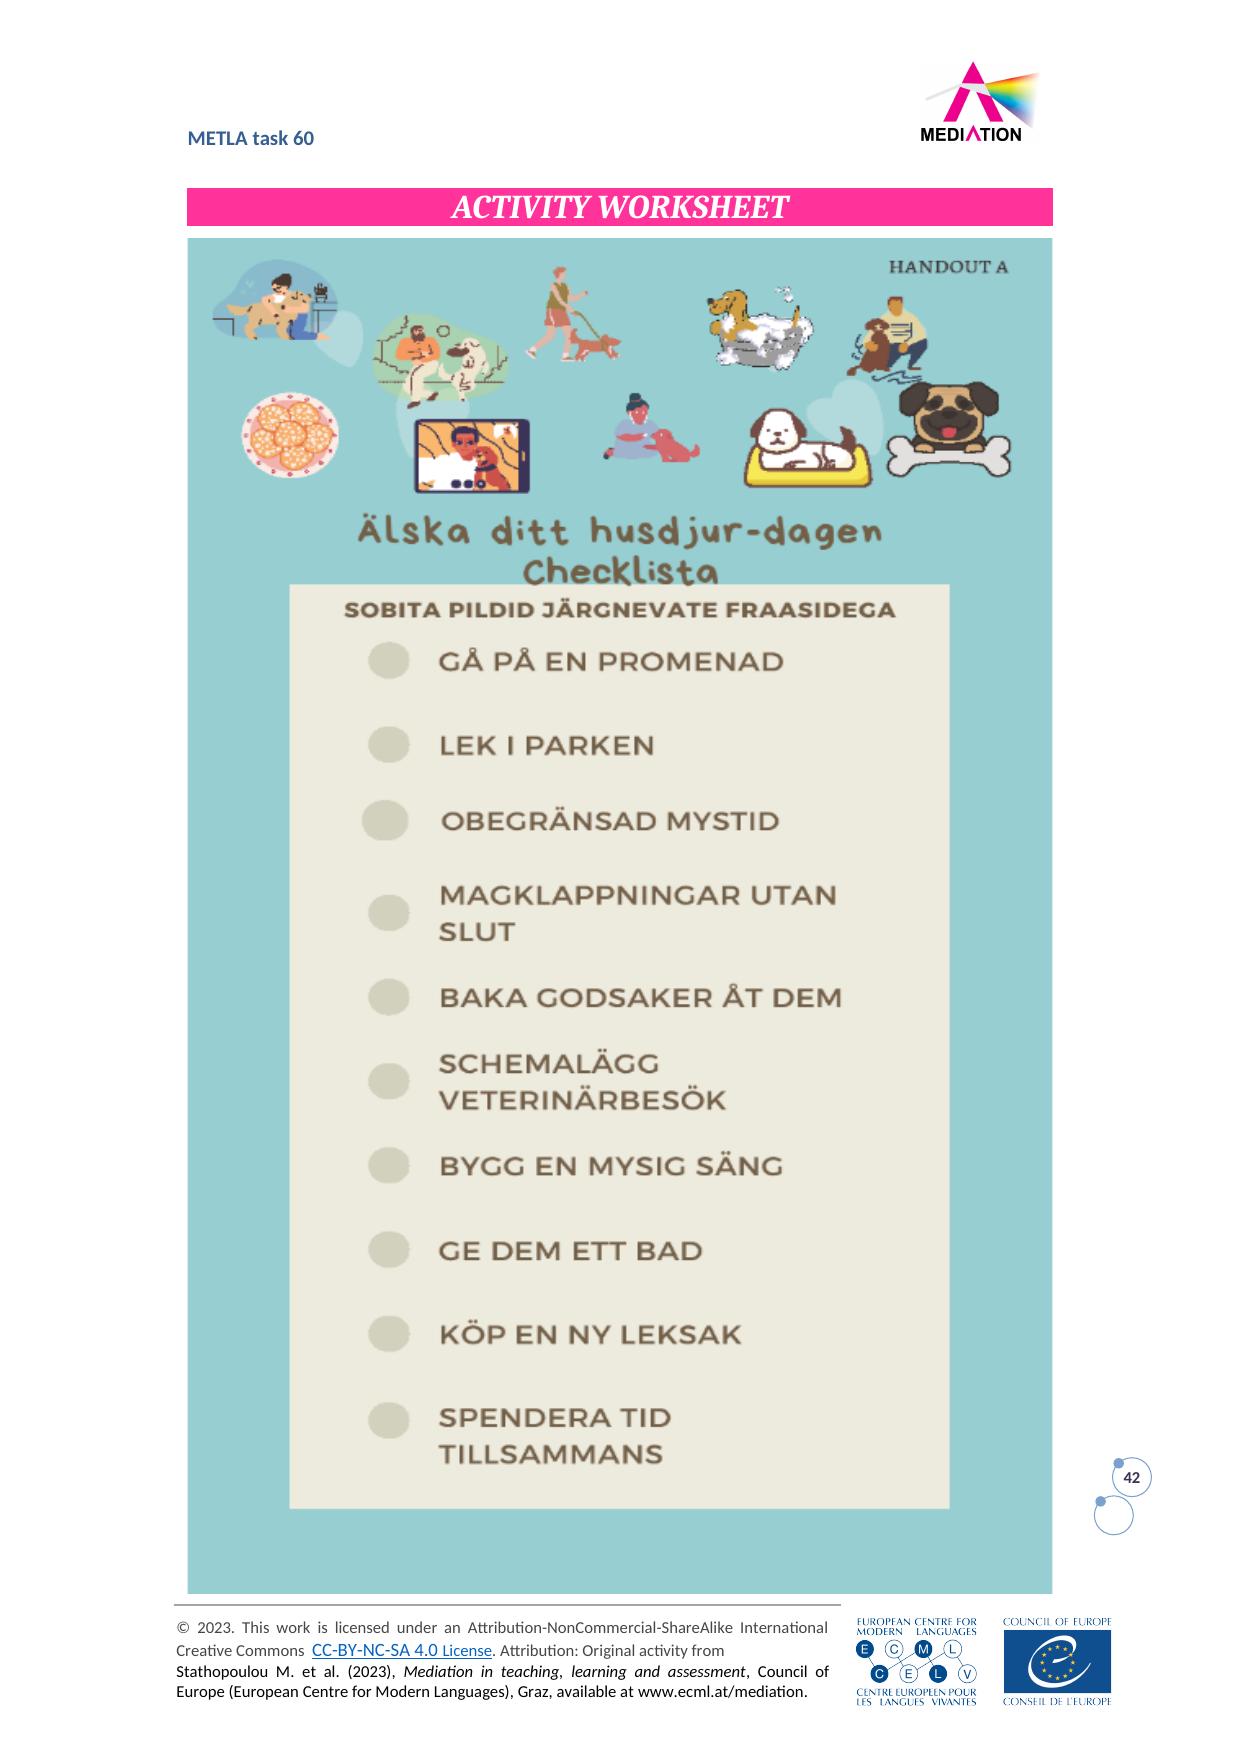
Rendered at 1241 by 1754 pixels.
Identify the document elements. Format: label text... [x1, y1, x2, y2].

picture [855, 1617, 1113, 1706]
text ACTIVITY WORKSHEET [187, 188, 1053, 226]
picture [917, 58, 1044, 146]
